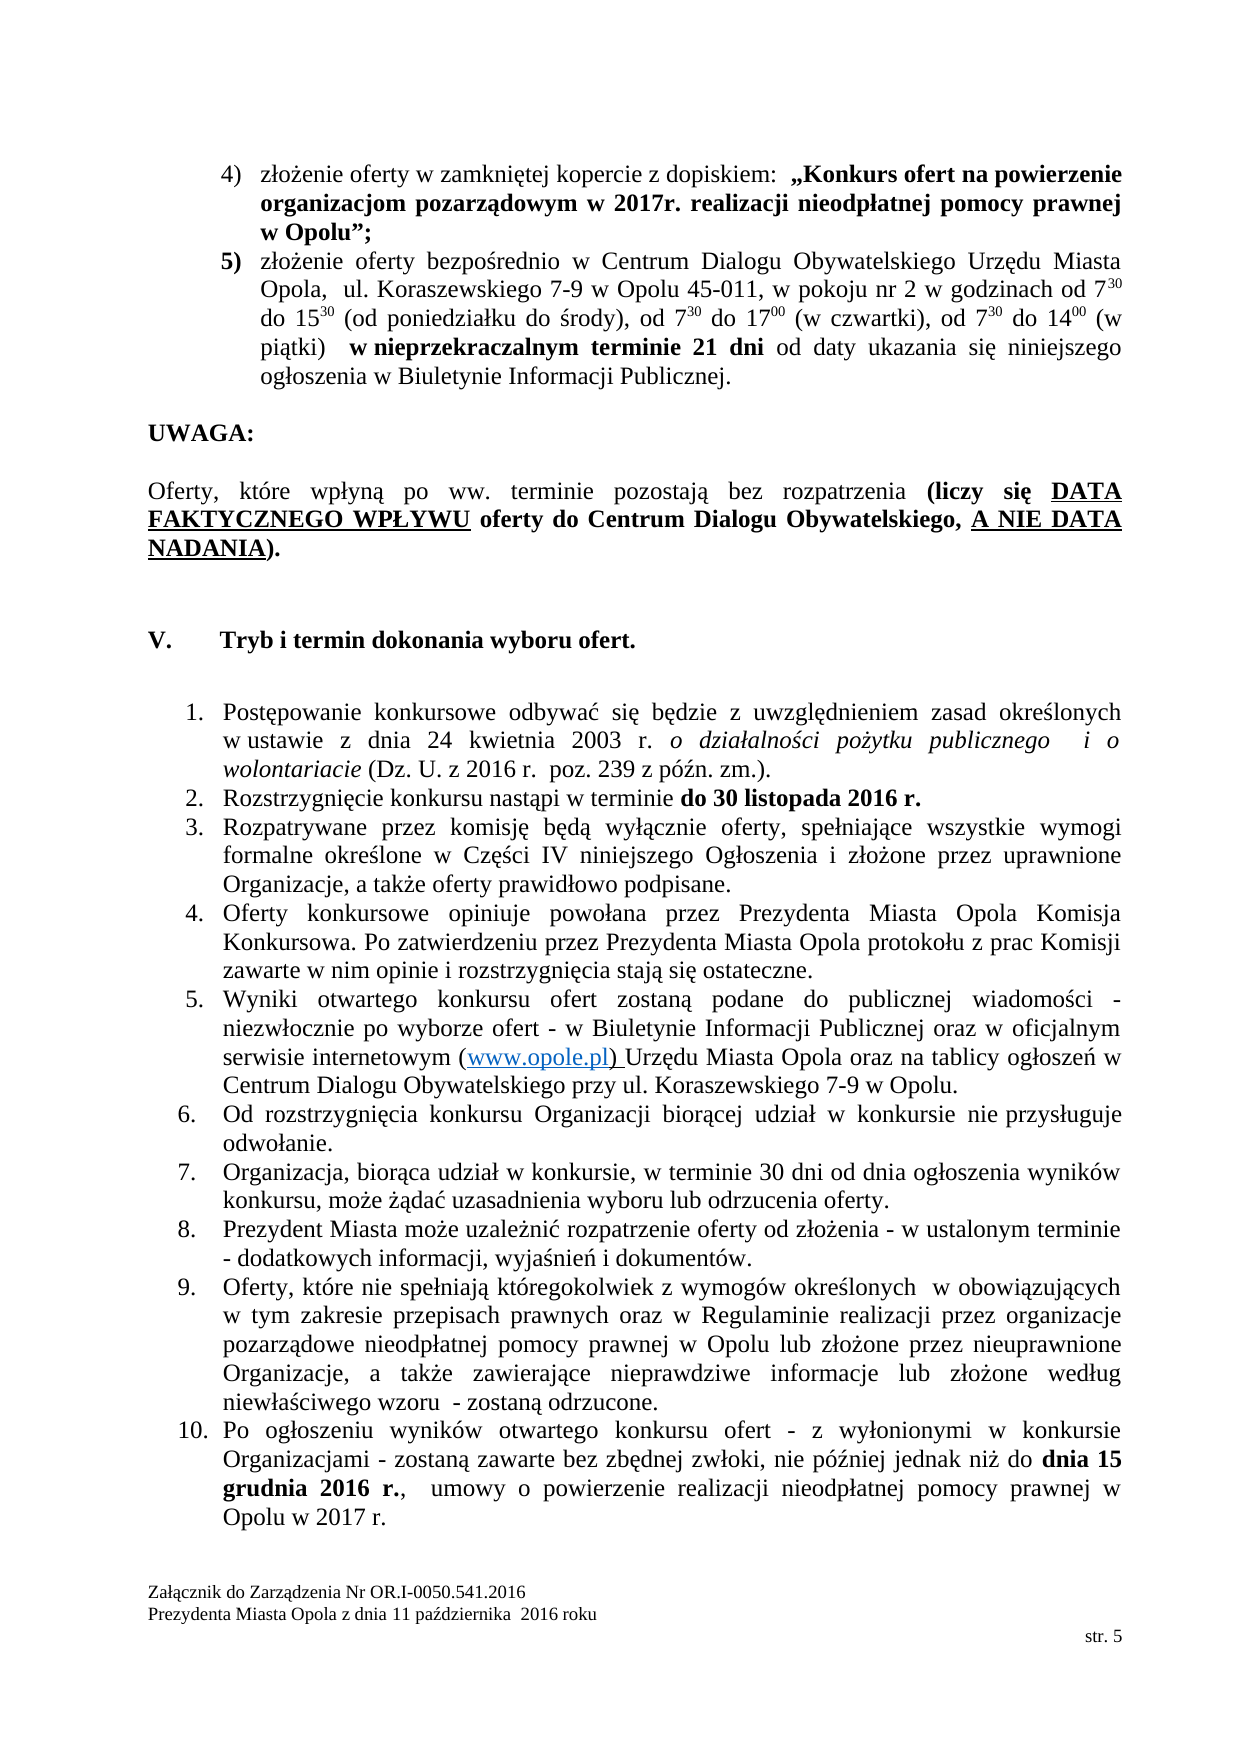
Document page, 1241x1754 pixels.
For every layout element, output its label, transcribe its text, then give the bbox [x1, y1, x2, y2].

list Rozstrzygnięcie konkursu nastąpi w terminie do 30 listopada 2016 r. [185, 783, 1122, 812]
list Rozpatrywane przez komisję będą wyłącznie oferty, spełniające wszystkie wymogi formalne określone w Części IV niniejszego Ogłoszenia i złożone przez uprawnione Organizacje, a także oferty prawidłowo podpisane. [185, 812, 1122, 898]
list złożenie oferty w zamkniętej kopercie z dopiskiem: „Konkurs ofert na powierzenie organizacjom pozarządowym w 2017r. realizacji nieodpłatnej pomocy prawnej w Opolu”; [241, 159, 1122, 246]
list Prezydent Miasta może uzależnić rozpatrzenie oferty od złożenia - w ustalonym terminie - dodatkowych informacji, wyjaśnień i dokumentów. [177, 1214, 1122, 1272]
list Postępowanie konkursowe odbywać się będzie z uwzględnieniem zasad określonych w ustawie z dnia 24 kwietnia 2003 r. o działalności pożytku publicznego i o wolontariacie (Dz. U. z 2016 r. poz. 239 z późn. zm.). [185, 697, 1122, 783]
text Oferty, które wpłyną po ww. terminie pozostają bez rozpatrzenia (liczy się DATA FAKTYCZNEGO WPŁYWU oferty do Centrum Dialogu Obywatelskiego, A NIE DATA NADANIA). [148, 476, 1122, 562]
list Wyniki otwartego konkursu ofert zostaną podane do publicznej wiadomości - niezwłocznie po wyborze ofert - w Biuletynie Informacji Publicznej oraz w oficjalnym serwisie internetowym (www.opole.pl) Urzędu Miasta Opola oraz na tablicy ogłoszeń w Centrum Dialogu Obywatelskiego przy ul. Koraszewskiego 7-9 w Opolu. [185, 984, 1122, 1099]
list Organizacja, biorąca udział w konkursie, w terminie 30 dni od dnia ogłoszenia wyników konkursu, może żądać uzasadnienia wyboru lub odrzucenia oferty. [177, 1157, 1122, 1214]
text UWAGA: [148, 418, 1122, 447]
list Po ogłoszeniu wyników otwartego konkursu ofert - z wyłonionymi w konkursie Organizacjami - zostaną zawarte bez zbędnej zwłoki, nie później jednak niż do dnia 15 grudnia 2016 r., umowy o powierzenie realizacji nieodpłatnej pomocy prawnej w Opolu w 2017 r. [177, 1415, 1122, 1530]
list Od rozstrzygnięcia konkursu Organizacji biorącej udział w konkursie nie przysługuje odwołanie. [177, 1099, 1122, 1157]
list Oferty, które nie spełniają któregokolwiek z wymogów określonych w obowiązujących w tym zakresie przepisach prawnych oraz w Regulaminie realizacji przez organizacje pozarządowe nieodpłatnej pomocy prawnej w Opolu lub złożone przez nieuprawnione Organizacje, a także zawierające nieprawdziwe informacje lub złożone według niewłaściwego wzoru - zostaną odrzucone. [177, 1272, 1122, 1415]
list złożenie oferty bezpośrednio w Centrum Dialogu Obywatelskiego Urzędu Miasta Opola, ul. Koraszewskiego 7-9 w Opolu 45-011, w pokoju nr 2 w godzinach od 730 do 1530 (od poniedziałku do środy), od 730 do 1700 (w czwartki), od 730 do 1400 (w piątki) w nieprzekraczalnym terminie 21 dni od daty ukazania się niniejszego ogłoszenia w Biuletynie Informacji Publicznej. [241, 246, 1122, 389]
list Oferty konkursowe opiniuje powołana przez Prezydenta Miasta Opola Komisja Konkursowa. Po zatwierdzeniu przez Prezydenta Miasta Opola protokołu z prac Komisji zawarte w nim opinie i rozstrzygnięcia stają się ostateczne. [185, 898, 1122, 984]
list Tryb i termin dokonania wyboru ofert. [148, 625, 1122, 653]
